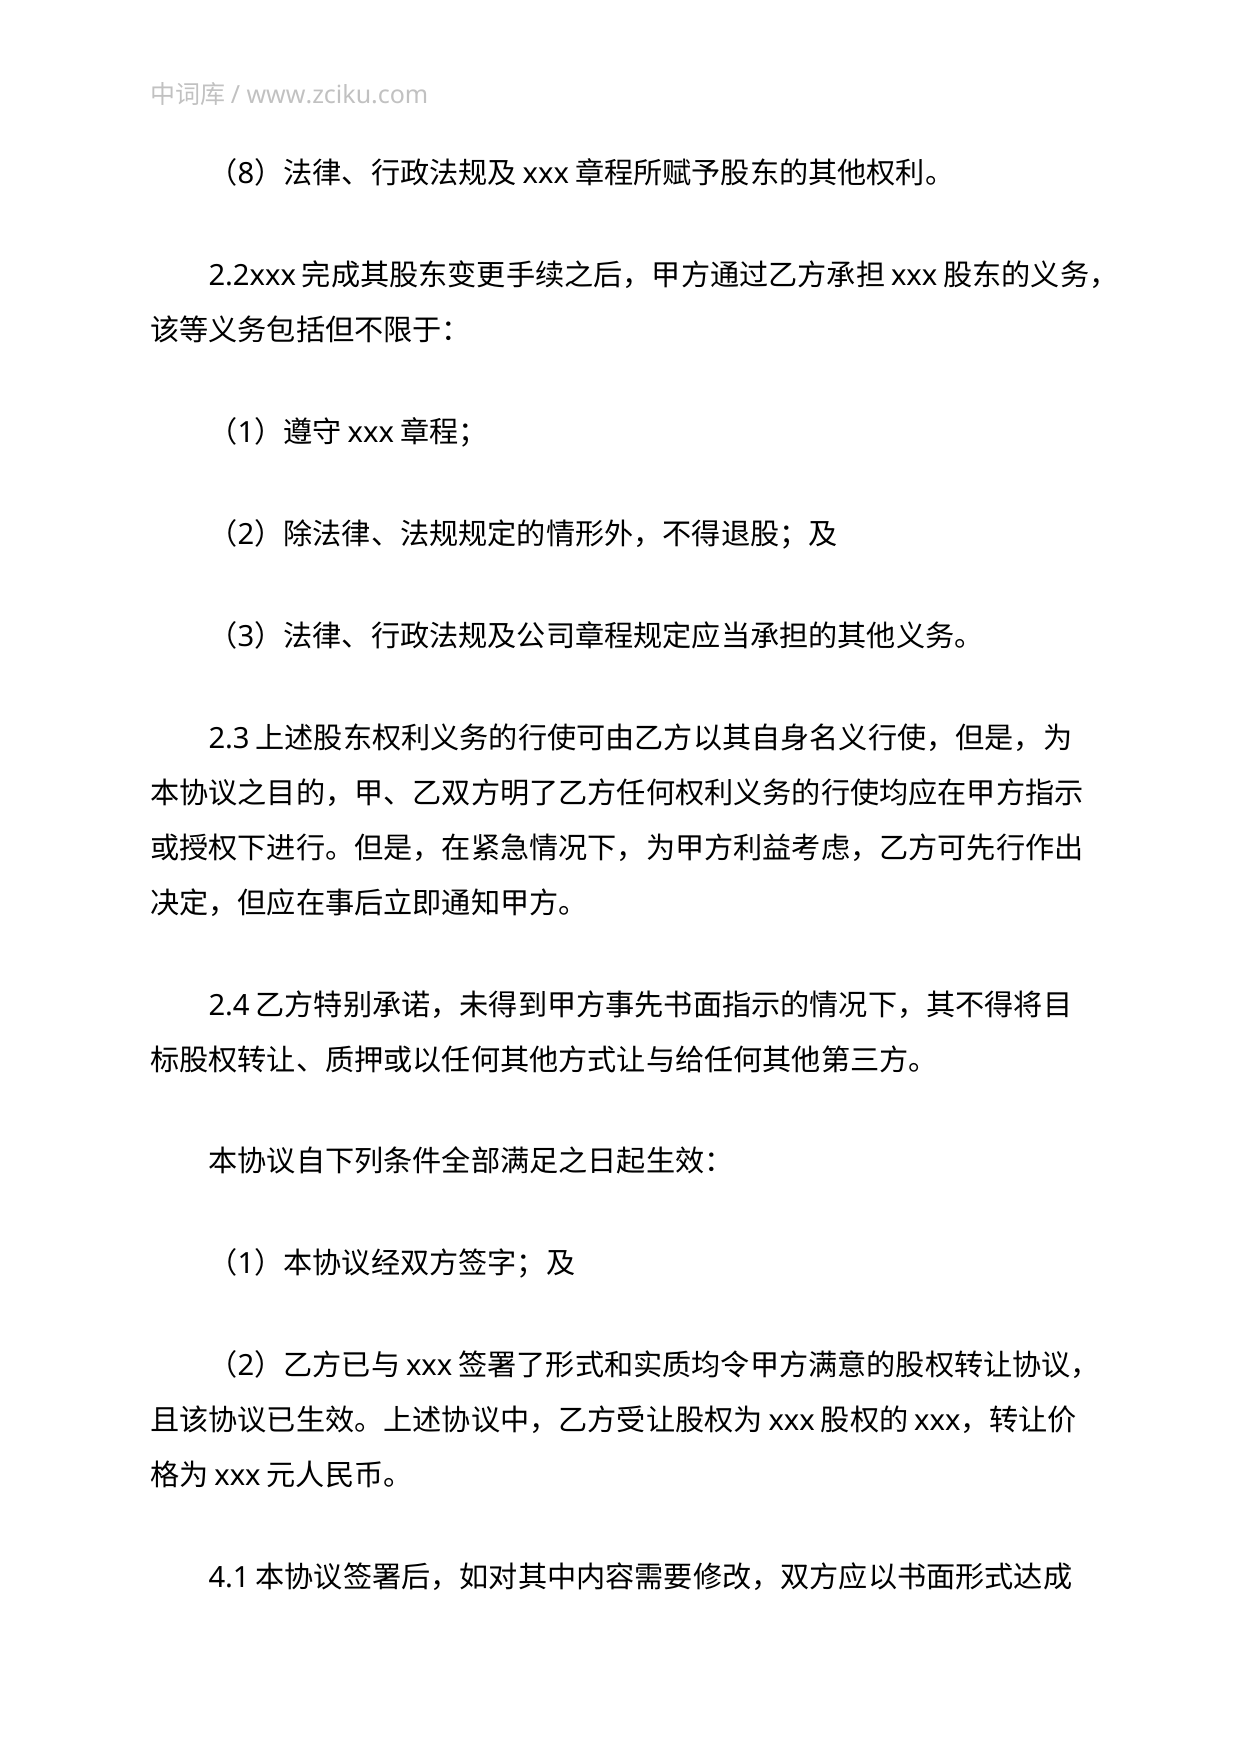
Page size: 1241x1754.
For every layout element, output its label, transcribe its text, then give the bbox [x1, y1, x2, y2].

text 本协议自下列条件全部满足之日起生效： [150, 1138, 1090, 1180]
text （1）本协议经双方签字；及 [150, 1240, 1090, 1282]
text 2.3上述股东权利义务的行使可由乙方以其自身名义行使，但是，为本协议之目的，甲、乙双方明了乙方任何权利义务的行使均应在甲方指示或授权下进行。但是，在紧急情况下，为甲方利益考虑，乙方可先行作出决定，但应在事后立即通知甲方。 [150, 715, 1090, 922]
text 2.4乙方特别承诺，未得到甲方事先书面指示的情况下，其不得将目标股权转让、质押或以任何其他方式让与给任何其他第三方。 [150, 981, 1090, 1078]
text 2.2xxx完成其股东变更手续之后，甲方通过乙方承担xxx股东的义务，该等义务包括但不限于： [150, 252, 1090, 349]
text （3）法律、行政法规及公司章程规定应当承担的其他义务。 [150, 613, 1090, 655]
text （2）除法律、法规规定的情形外，不得退股；及 [150, 511, 1090, 553]
text （8）法律、行政法规及xxx章程所赋予股东的其他权利。 [150, 150, 1090, 192]
text （1）遵守xxx章程； [150, 409, 1090, 451]
text （2）乙方已与xxx签署了形式和实质均令甲方满意的股权转让协议，且该协议已生效。上述协议中，乙方受让股权为xxx股权的xxx，转让价格为xxx元人民币。 [150, 1342, 1090, 1494]
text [150, 1554, 1090, 1596]
